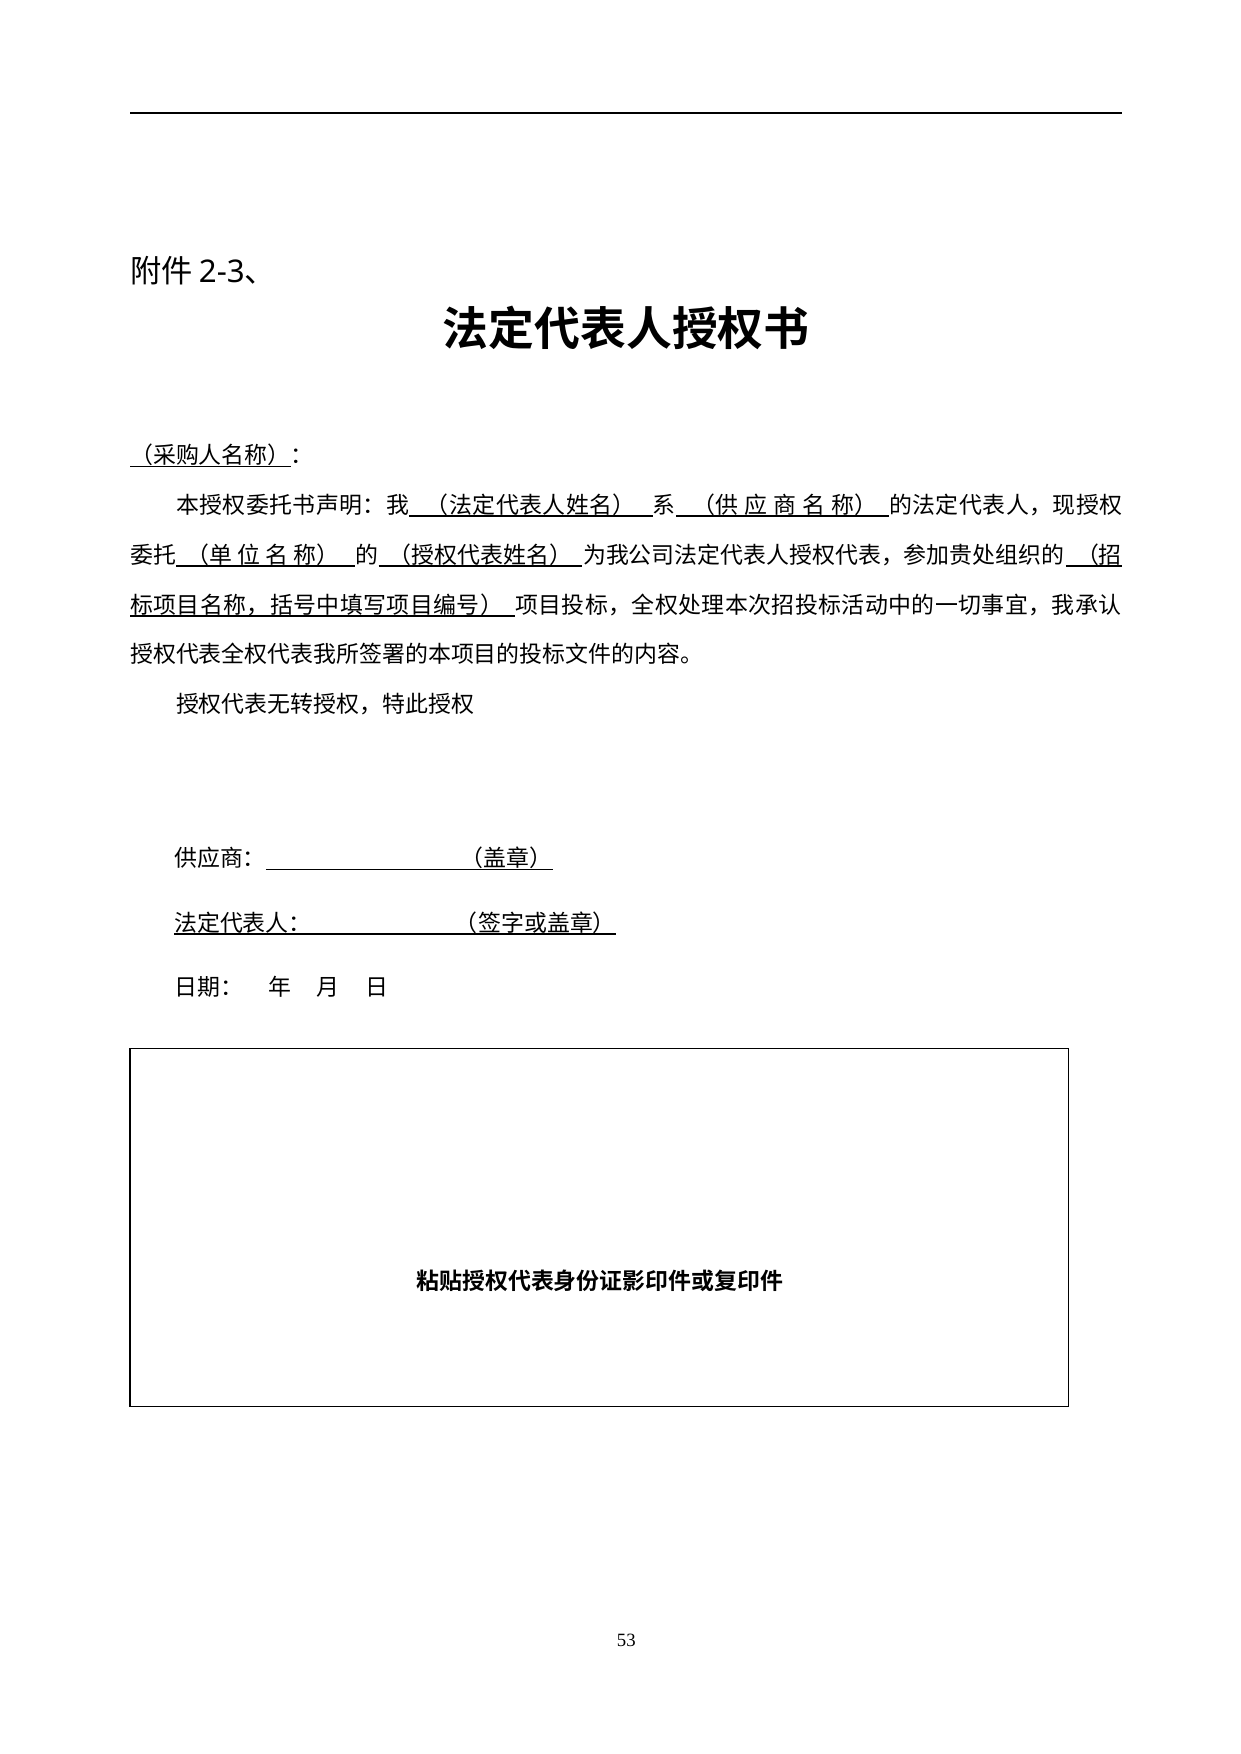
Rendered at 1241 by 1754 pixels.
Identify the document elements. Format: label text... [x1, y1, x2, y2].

text 本授权委托书声明：我 （法定代表人姓名） 系 （供 应 商 名 称） 的法定代表人，现授权委托 （单 位 名 称） 的 （授权代表姓名） 为我公司法定代表人授权代表，参加贵处组织的 （招标项目名称，括号中填写项目编号） 项目投标，全权处理本次招投标活动中的一切事宜，我承认授权代表全权代表我所签署的本项目的投标文件的内容。 [130, 487, 1122, 669]
text 附件2-3、 [130, 246, 1122, 292]
text 法定代表人授权书 [130, 292, 1122, 358]
table_header 粘贴授权代表身份证影印件或复印件 [131, 1049, 1068, 1406]
text 法定代表人： （签字或盖章） [130, 905, 1122, 938]
text 日期： 年 月 日 [130, 969, 1122, 1002]
text （采购人名称）： [130, 437, 1122, 470]
text 授权代表无转授权，特此授权 [130, 686, 1122, 719]
text 供应商： （盖章） [130, 840, 1122, 873]
